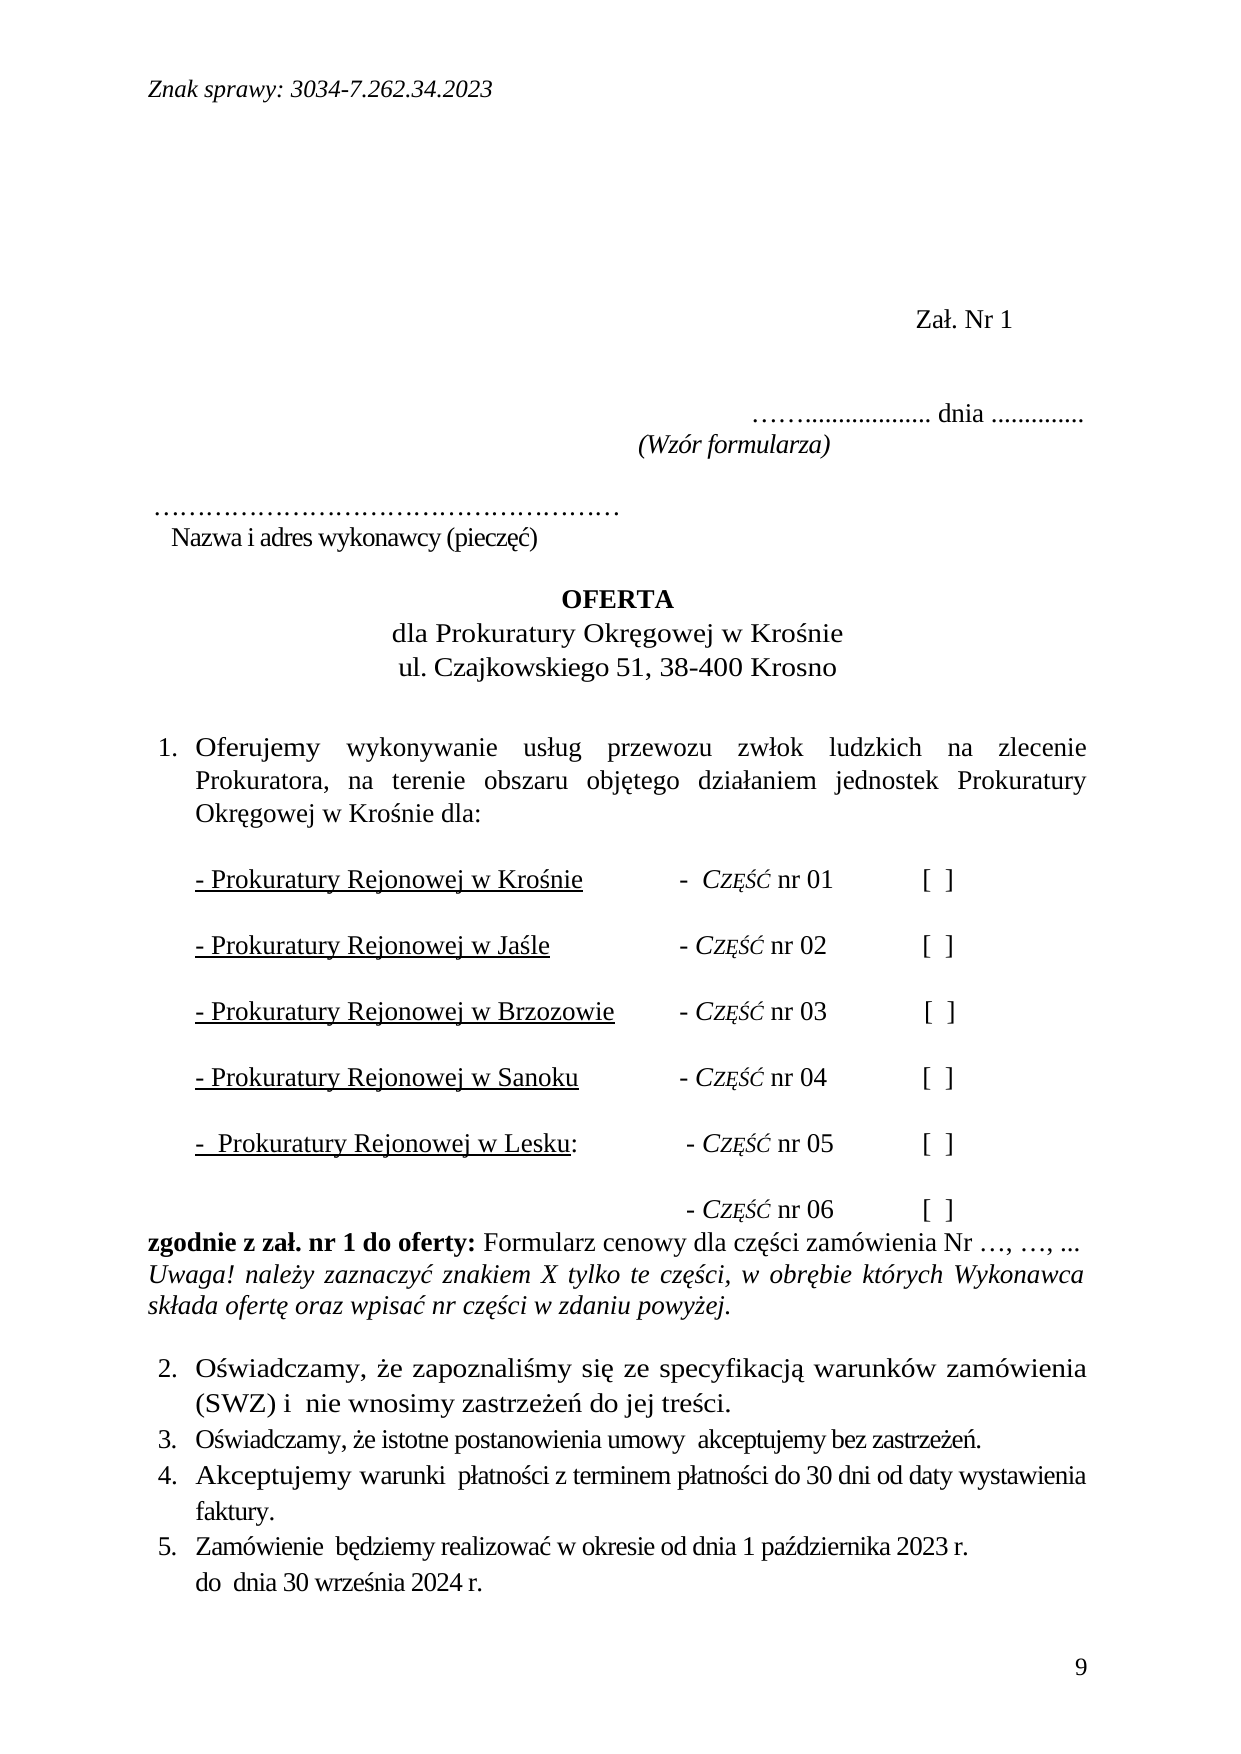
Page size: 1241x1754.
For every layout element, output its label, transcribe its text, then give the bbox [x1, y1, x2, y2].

text Zał. Nr 1 [856, 303, 1087, 334]
text - Prokuratury Rejonowej w Sanoku - Część nr 04 [ ] [195, 1060, 1087, 1093]
text ……………………………………………… [153, 490, 1087, 521]
list Akceptujemy warunki płatności z terminem płatności do 30 dni od daty wystawienia faktury. [158, 1459, 1087, 1526]
list Oświadczamy, że zapoznaliśmy się ze specyfikacją warunków zamówienia (SWZ) i nie wnosimy zastrzeżeń do jej treści. [158, 1352, 1087, 1418]
text ……................... dnia .............. [751, 397, 1087, 428]
list Zamówienie będziemy realizować w okresie od dnia 1 października 2023 r. [158, 1530, 1087, 1561]
text Nazwa i adres wykonawcy (pieczęć) [148, 521, 1087, 552]
text Uwaga! należy zaznaczyć znakiem X tylko te części, w obrębie których Wykonawca składa ofertę oraz wpisać nr części w zdaniu powyżej. [148, 1258, 1087, 1321]
text do dnia 30 września 2024 r. [195, 1566, 1087, 1597]
text (Wzór formularza) [327, 428, 1087, 459]
text dla Prokuratury Okręgowej w Krośnie [148, 616, 1087, 649]
text - Prokuratury Rejonowej w Krośnie - Część nr 01 [ ] [195, 862, 1087, 895]
text - Prokuratury Rejonowej w Brzozowie - Część nr 03 [ ] [195, 994, 1087, 1027]
text OFERTA [148, 584, 1087, 615]
text ul. Czajkowskiego 51, 38-400 Krosno [148, 650, 1087, 683]
text - Część nr 06 [ ] [615, 1192, 1087, 1225]
list Oświadczamy, że istotne postanowienia umowy akceptujemy bez zastrzeżeń. [158, 1423, 1087, 1454]
text - Prokuratury Rejonowej w Lesku: - Część nr 05 [ ] [195, 1126, 1087, 1159]
list Oferujemy wykonywanie usług przewozu zwłok ludzkich na zlecenie Prokuratora, na terenie obszaru objętego działaniem jednostek Prokuratury Okręgowej w Krośnie dla: [158, 730, 1087, 829]
text zgodnie z zał. nr 1 do oferty: Formularz cenowy dla części zamówienia Nr …, …, ... [148, 1225, 1087, 1258]
text - Prokuratury Rejonowej w Jaśle - Część nr 02 [ ] [195, 928, 1087, 961]
